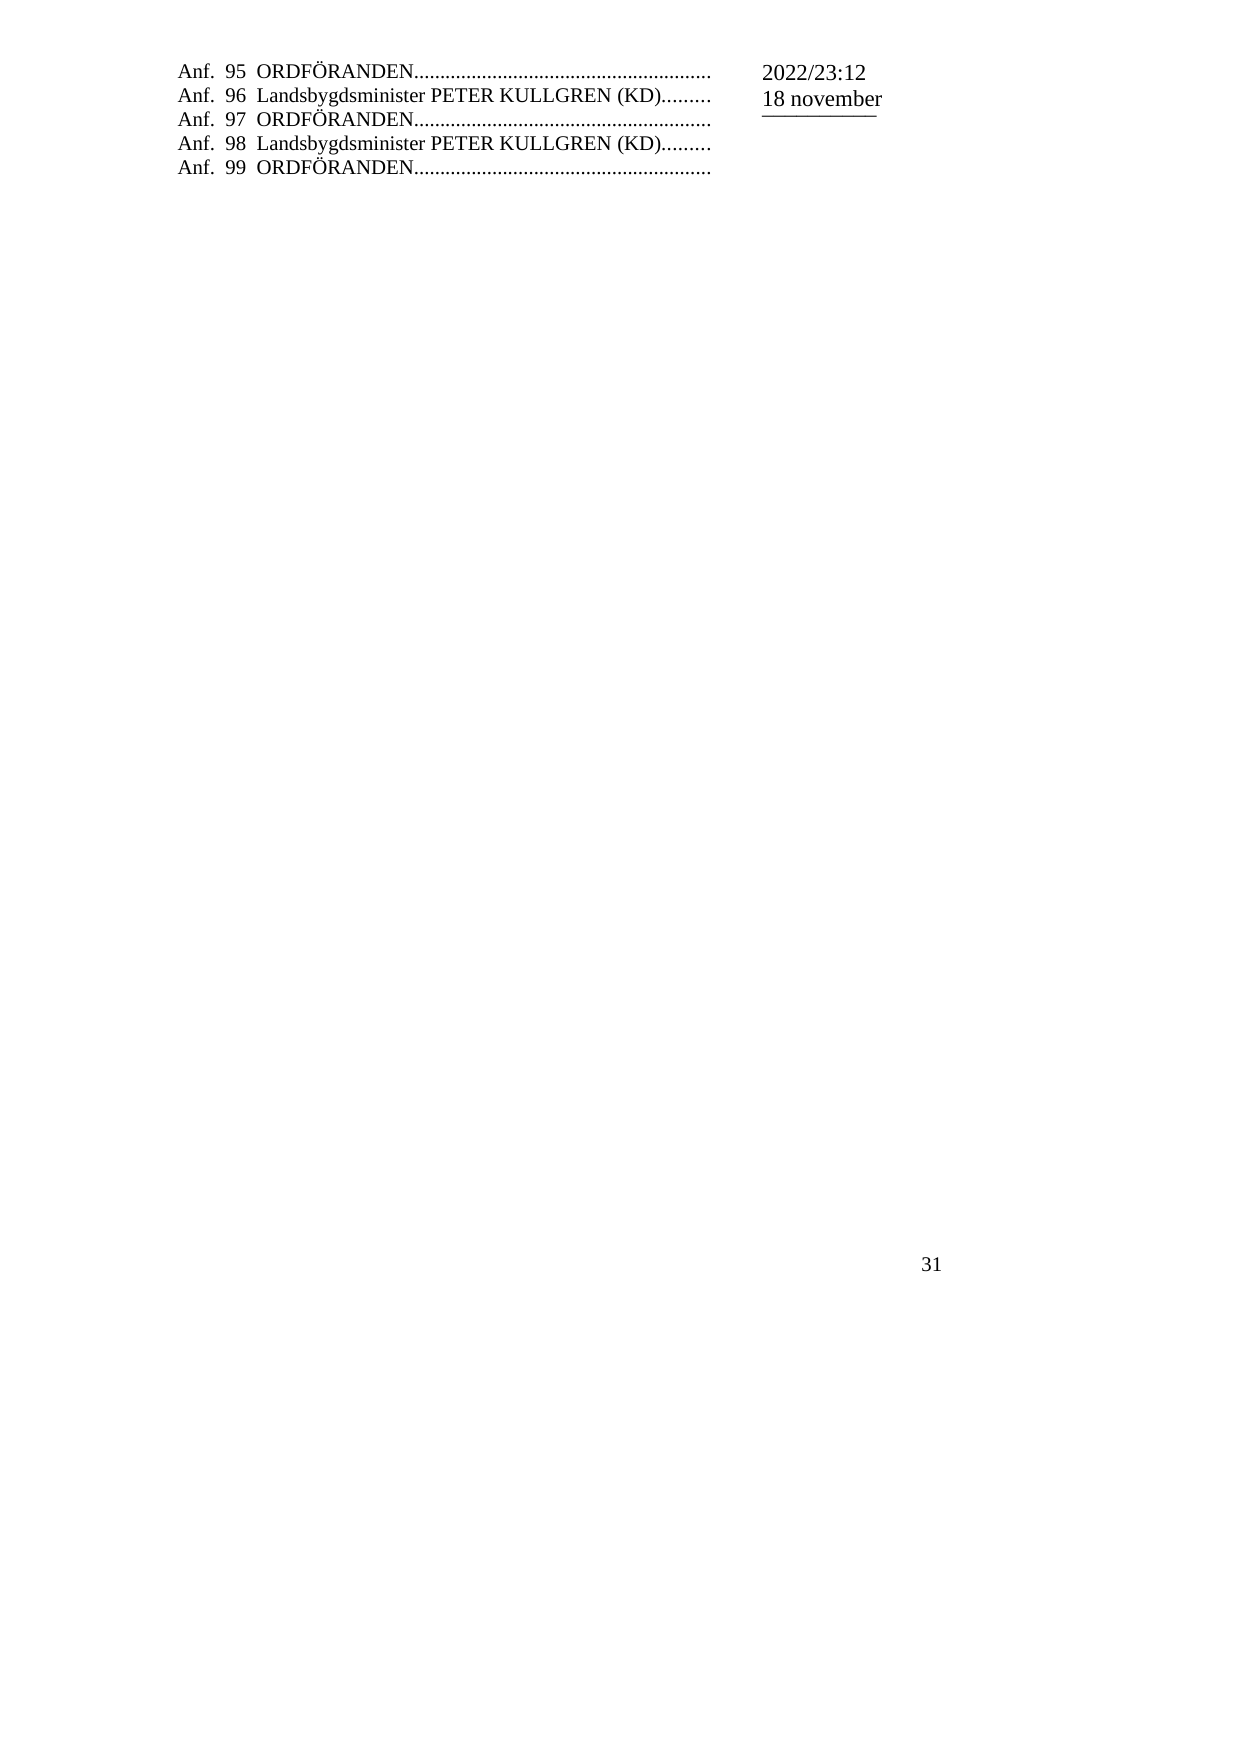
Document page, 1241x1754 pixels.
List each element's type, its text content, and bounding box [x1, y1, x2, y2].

text Anf. 95 ORDFÖRANDEN 23 [177, 59, 673, 83]
text Anf. 97 ORDFÖRANDEN 23 [177, 107, 673, 131]
text Anf. 96 Landsbygdsminister PETER KULLGREN (KD) 23 [177, 83, 673, 107]
text Anf. 99 ORDFÖRANDEN 24 [177, 155, 673, 179]
text Anf. 98 Landsbygdsminister PETER KULLGREN (KD) 23 [177, 131, 673, 155]
